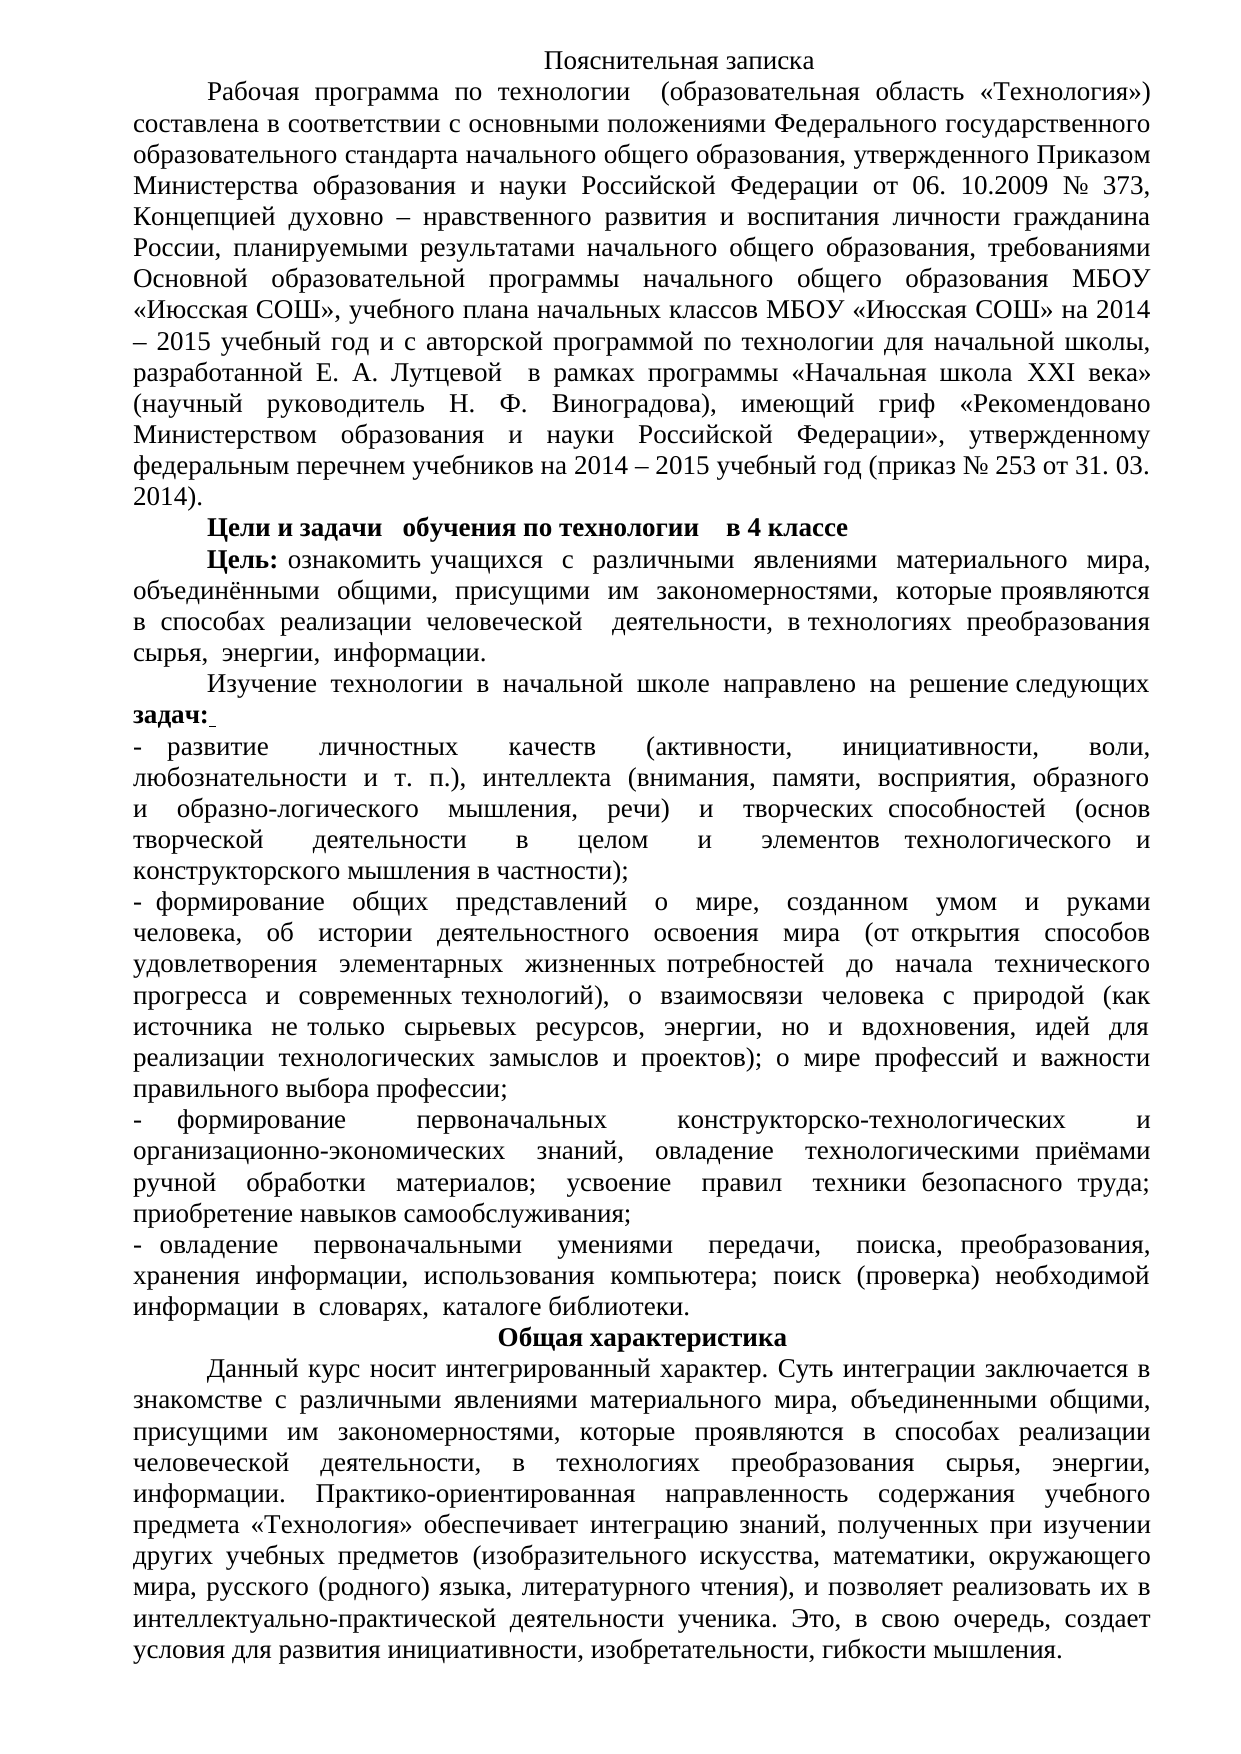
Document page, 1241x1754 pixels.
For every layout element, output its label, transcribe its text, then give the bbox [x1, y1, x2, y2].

text - развитие личностных качеств (активности, инициативности, воли, любознательности и т. п.), интеллекта (внимания, памяти, восприятия, образного и образно-логического мышления, речи) и творческих способностей (основ творческой деятельности в целом и элементов технологического и конструкторского мышления в частности); [133, 729, 1152, 885]
text Данный курс носит интегрированный характер. Суть интеграции заключается в знакомстве с различными явлениями материального мира, объединенными общими, присущими им закономерностями, которые проявляются в способах реализации человеческой деятельности, в технологиях преобразования сырья, энергии, информации. Практико-ориентированная направленность содержания учебного предмета «Технология» обеспечивает интеграцию знаний, полученных при изучении других учебных предметов (изобразительного искусства, математики, окружающего мира, русского (родного) языка, литературного чтения), и позволяет реализовать их в интеллектуально-практической деятельности ученика. Это, в свою очередь, создает условия для развития инициативности, изобретательности, гибкости мышления. [133, 1352, 1152, 1664]
text - формирование общих представлений о мире, созданном умом и руками человека, об истории деятельностного освоения мира (от открытия способов удовлетворения элементарных жизненных потребностей до начала технического прогресса и современных технологий), о взаимосвязи человека с природой (как источника не только сырьевых ресурсов, энергии, но и вдохновения, идей для реализации технологических замыслов и проектов); о мире профессий и важности правильного выбора профессии; [133, 885, 1152, 1103]
text Общая характеристика [133, 1321, 1152, 1352]
text Изучение технологии в начальной школе направлено на решение следующих задач: [133, 667, 1152, 729]
text Цель: ознакомить учащихся с различными явлениями материального мира, объединёнными общими, присущими им закономерностями, которые проявляются в способах реализации человеческой деятельности, в технологиях преобразования сырья, энергии, информации. [133, 543, 1152, 667]
text Пояснительная записка [133, 44, 1152, 76]
text Цели и задачи обучения по технологии в 4 классе [133, 512, 1152, 543]
text - формирование первоначальных конструкторско-технологических и организационно-экономических знаний, овладение технологическими приёмами ручной обработки материалов; усвоение правил техники безопасного труда; приобретение навыков самообслуживания; [133, 1103, 1152, 1228]
text Рабочая программа по технологии (образовательная область «Технология») составлена в соответствии с основными положениями Федерального государственного образовательного стандарта начального общего образования, утвержденного Приказом Министерства образования и науки Российской Федерации от 06. 10.2009 № 373, Концепцией духовно – нравственного развития и воспитания личности гражданина России, планируемыми результатами начального общего образования, требованиями Основной образовательной программы начального общего образования МБОУ «Июсская СОШ», учебного плана начальных классов МБОУ «Июсская СОШ» на 2014 – 2015 учебный год и с авторской программой по технологии для начальной школы, разработанной Е. А. Лутцевой в рамках программы «Начальная школа XXI века» (научный руководитель Н. Ф. Виноградова), имеющий гриф «Рекомендовано Министерством образования и науки Российской Федерации», утвержденному федеральным перечнем учебников на 2014 – 2015 учебный год (приказ № 253 от 31. 03. 2014). [133, 76, 1152, 512]
text - овладение первоначальными умениями передачи, поиска, преобразования, хранения информации, использования компьютера; поиск (проверка) необходимой информации в словарях, каталоге библиотеки. [133, 1228, 1152, 1321]
